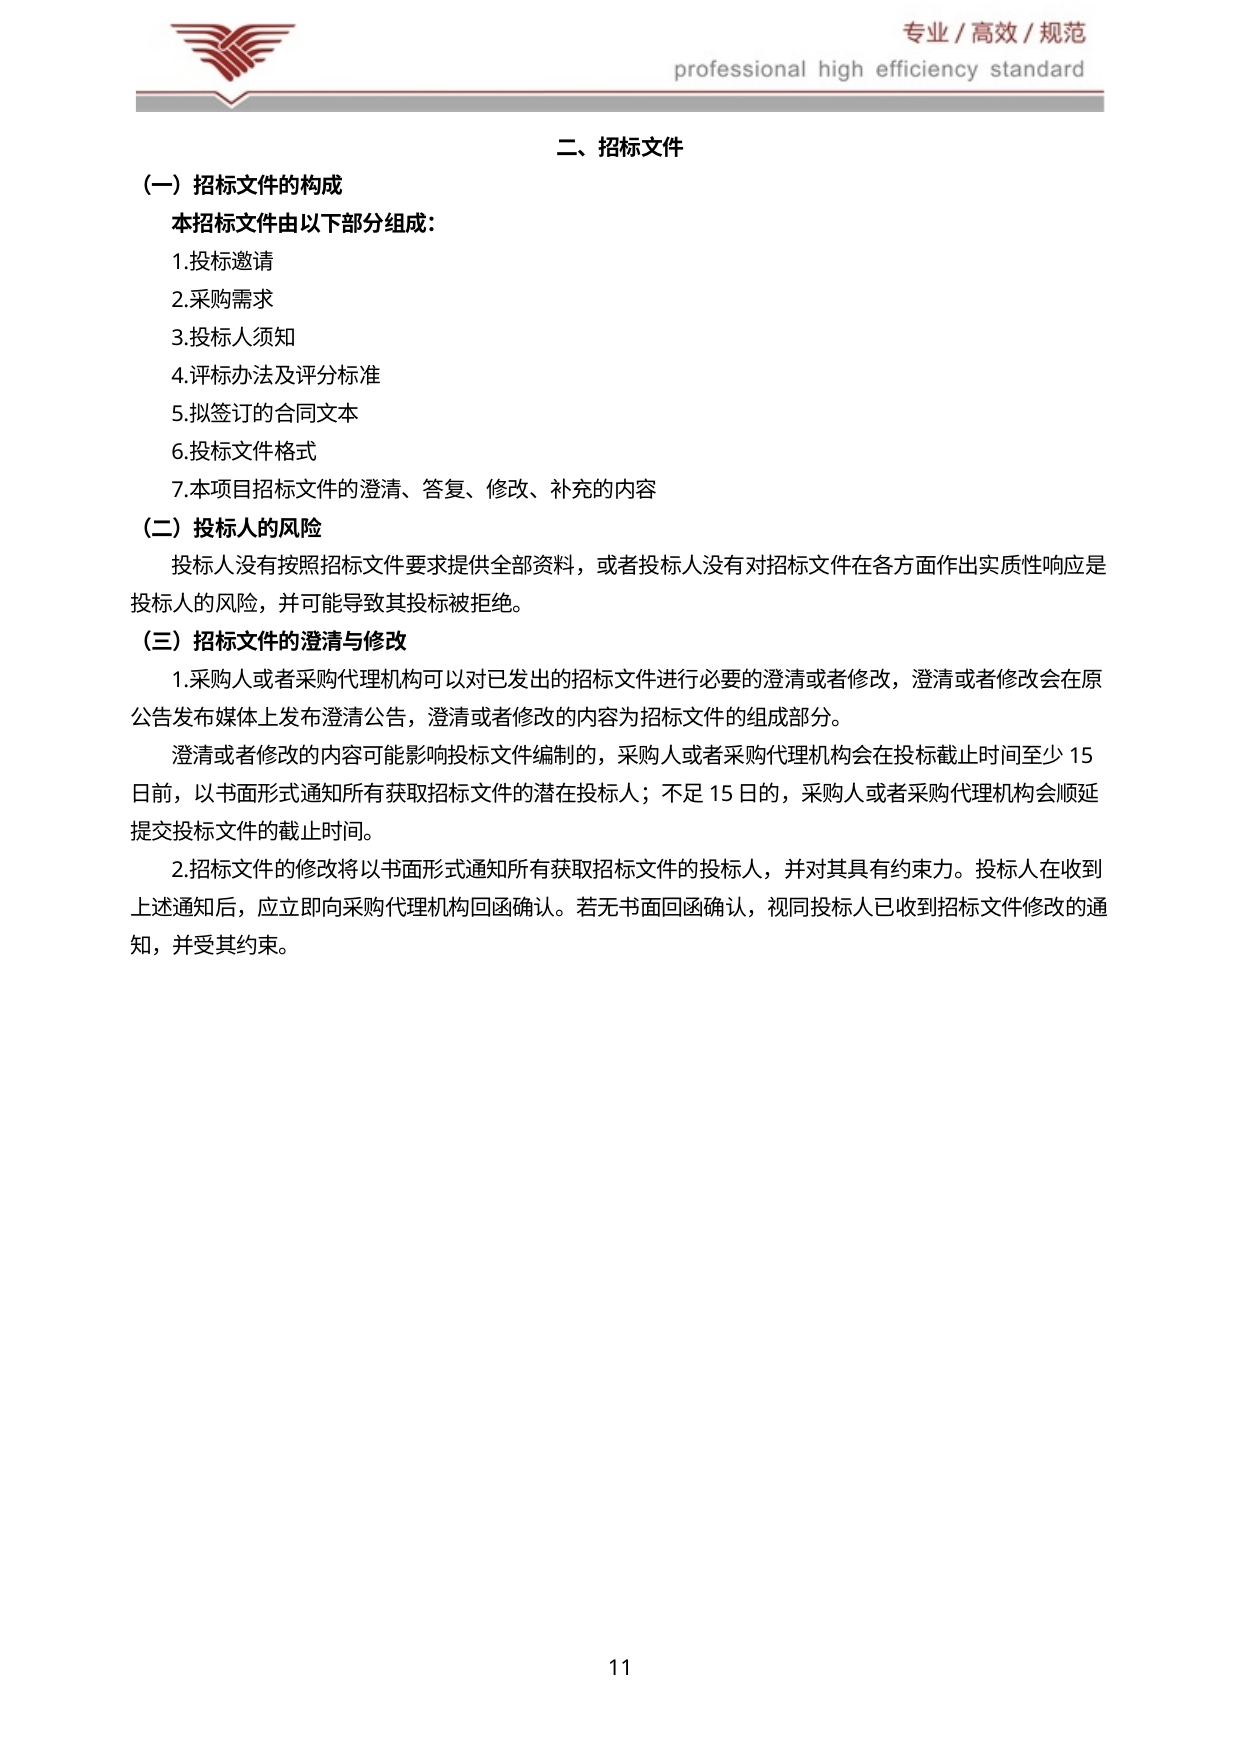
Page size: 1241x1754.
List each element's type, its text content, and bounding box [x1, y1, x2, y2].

text 1.采购人或者采购代理机构可以对已发出的招标文件进行必要的澄清或者修改，澄清或者修改会在原公告发布媒体上发布澄清公告，澄清或者修改的内容为招标文件的组成部分。 [130, 662, 1110, 732]
text 本招标文件由以下部分组成： [130, 206, 1110, 237]
text 3.投标人须知 [130, 320, 1110, 352]
text 4.评标办法及评分标准 [130, 358, 1110, 390]
text 5.拟签订的合同文本 [130, 396, 1110, 428]
text 澄清或者修改的内容可能影响投标文件编制的，采购人或者采购代理机构会在投标截止时间至少15日前，以书面形式通知所有获取招标文件的潜在投标人；不足15日的，采购人或者采购代理机构会顺延提交投标文件的截止时间。 [130, 738, 1110, 846]
text 二、招标文件 [130, 130, 1110, 162]
text 投标人没有按照招标文件要求提供全部资料，或者投标人没有对招标文件在各方面作出实质性响应是投标人的风险，并可能导致其投标被拒绝。 [130, 548, 1110, 618]
text 1.投标邀请 [130, 244, 1110, 275]
text 2.采购需求 [130, 282, 1110, 313]
text 2.招标文件的修改将以书面形式通知所有获取招标文件的投标人，并对其具有约束力。投标人在收到上述通知后，应立即向采购代理机构回函确认。若无书面回函确认，视同投标人已收到招标文件修改的通知，并受其约束。 [130, 852, 1110, 960]
picture [135, 0, 1105, 112]
text 6.投标文件格式 [130, 434, 1110, 466]
text （二）投标人的风险 [130, 511, 1110, 542]
text 7.本项目招标文件的澄清、答复、修改、补充的内容 [130, 472, 1110, 504]
text （一）招标文件的构成 [130, 168, 1110, 199]
text （三）招标文件的澄清与修改 [130, 624, 1110, 656]
